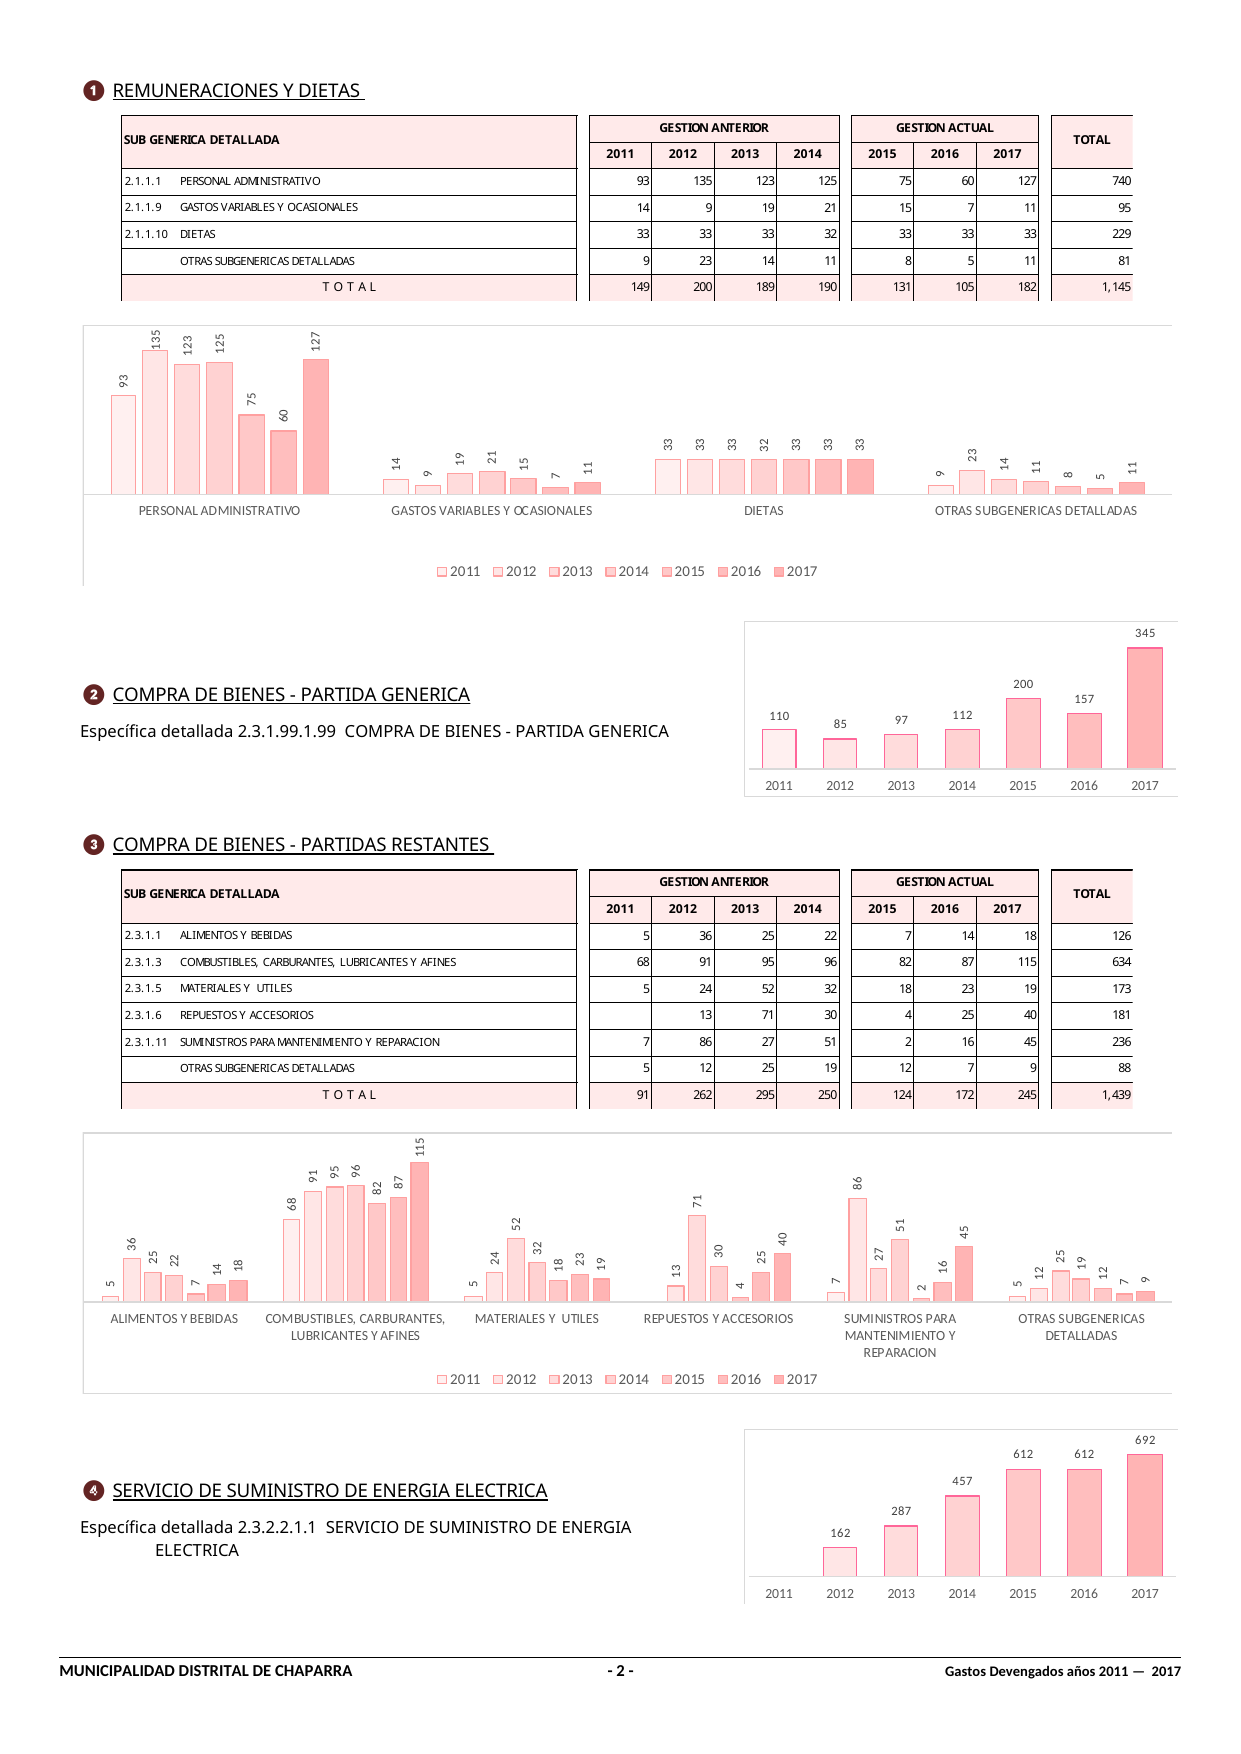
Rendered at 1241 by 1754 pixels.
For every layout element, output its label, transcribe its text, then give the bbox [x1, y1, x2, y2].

table_header [723, 615, 1195, 802]
table_header ❶ REMUNERACIONES Y DIETAS [59, 71, 1195, 592]
table_header ❸ COMPRA DE BIENES - PARTIDAS RESTANTES [59, 825, 1195, 1400]
table_header ❷ COMPRA DE BIENES - PARTIDA GENERICA Específica detallada 2.3.1.99.1.99 COMPRA DE BIENES - PARTIDA GENERICA [59, 615, 723, 802]
table_header ❹ SERVICIO DE SUMINISTRO DE ENERGIA ELECTRICA Específica detallada 2.3.2.2.1.1 SERVICIO DE SUMINISTRO DE ENERGIA ELECTRICA [59, 1423, 723, 1610]
table_header [723, 1423, 1195, 1610]
